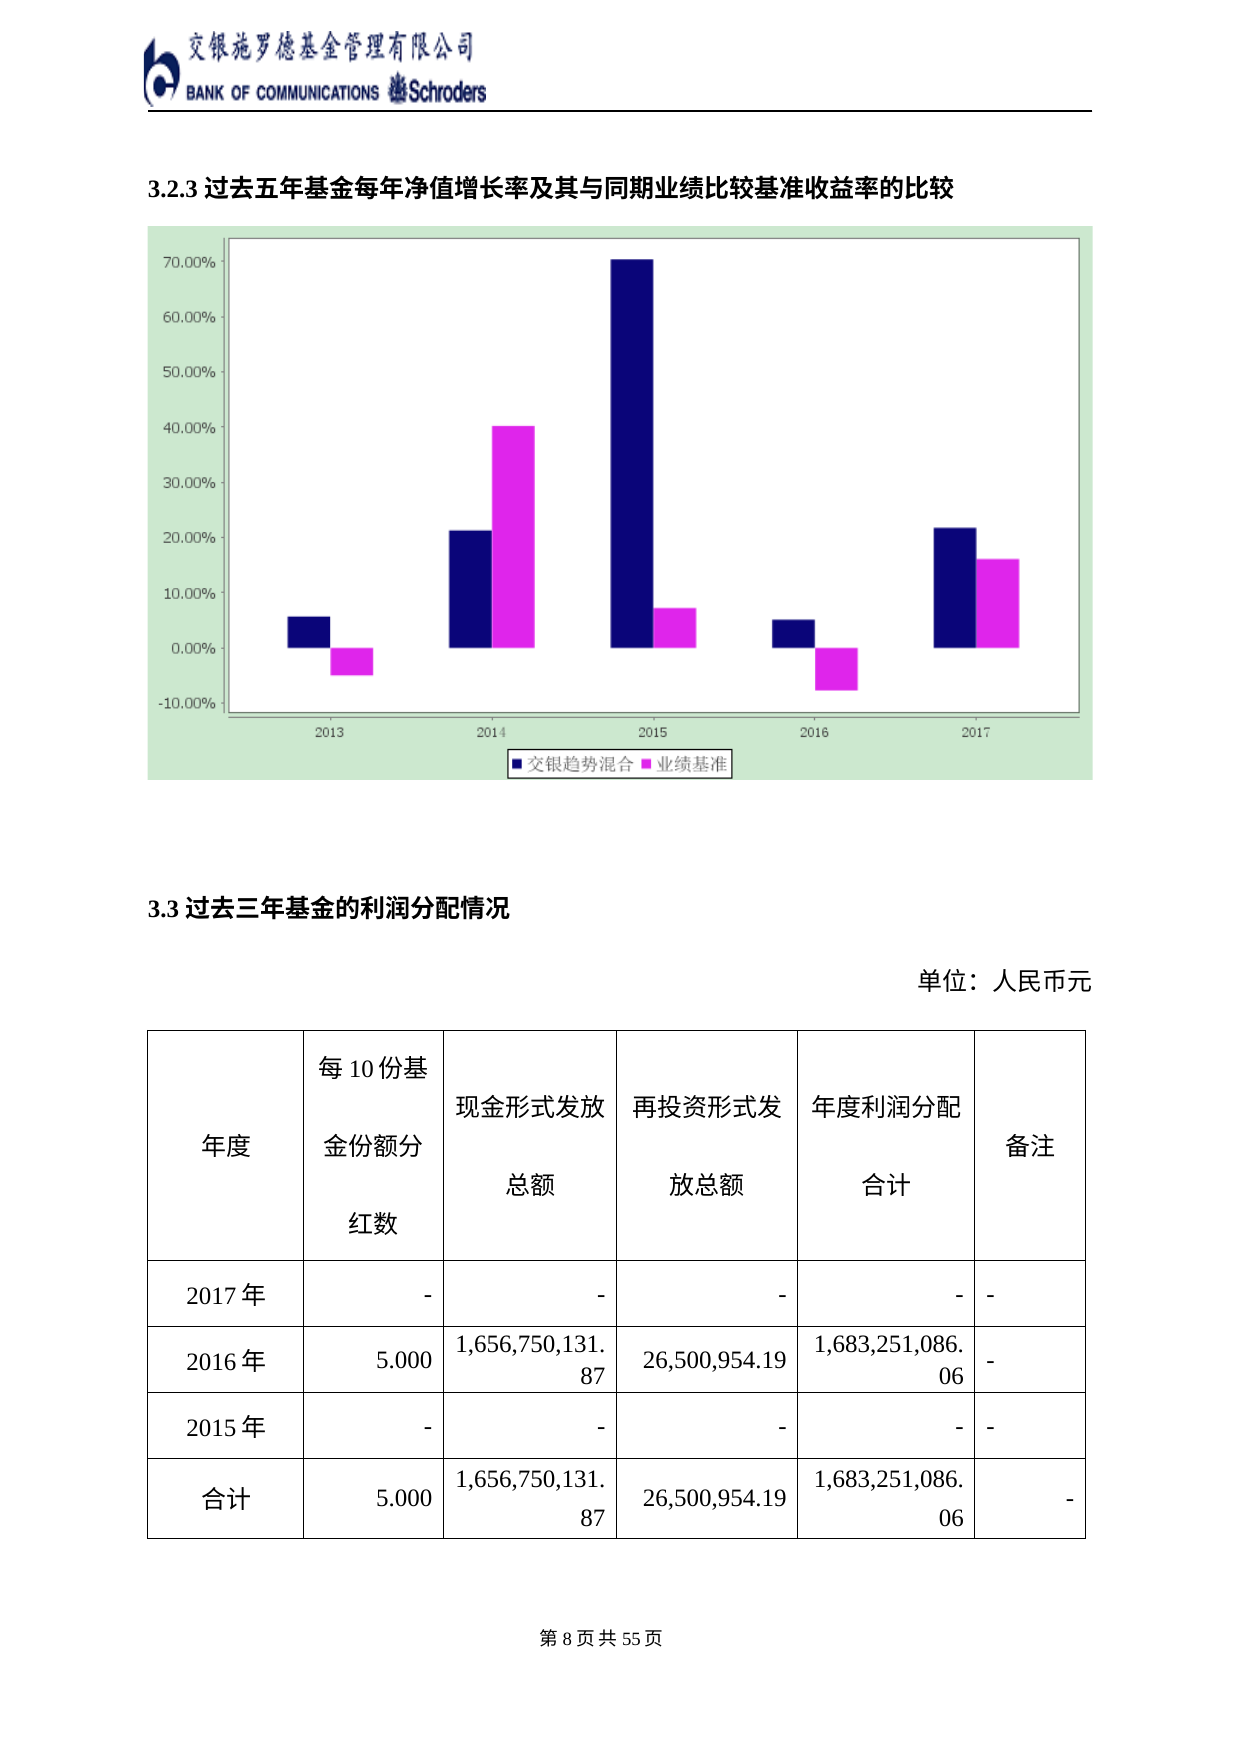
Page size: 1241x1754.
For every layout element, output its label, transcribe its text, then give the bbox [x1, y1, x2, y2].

text 单位：人民币元 [148, 947, 1092, 1012]
table_cell - [444, 1393, 616, 1458]
subtitle 3.2.3 过去五年基金每年净值增长率及其与同期业绩比较基准收益率的比较 [148, 154, 1092, 219]
table_cell 26,500,954.19 [617, 1327, 797, 1392]
table_header 再投资形式发放总额 [617, 1031, 797, 1260]
table_cell - [975, 1261, 1085, 1326]
table_cell 2016年 [148, 1327, 303, 1392]
table_header 年度利润分配合计 [798, 1031, 974, 1260]
subtitle 3.3 过去三年基金的利润分配情况 [148, 874, 1092, 939]
table_cell - [975, 1327, 1085, 1392]
table_cell 5.000 [304, 1327, 443, 1392]
table_cell - [444, 1261, 616, 1326]
table_cell - [617, 1261, 797, 1326]
table_cell - [798, 1261, 974, 1326]
table_header 现金形式发放总额 [444, 1031, 616, 1260]
table_cell - [975, 1459, 1085, 1538]
picture [143, 31, 486, 107]
table_cell 2017年 [148, 1261, 303, 1326]
picture [147, 226, 1093, 780]
table_cell 1,656,750,131.87 [444, 1459, 616, 1538]
table_cell - [975, 1393, 1085, 1458]
table_cell 1,656,750,131.87 [444, 1327, 616, 1392]
table_cell 1,683,251,086.06 [798, 1459, 974, 1538]
table_cell - [304, 1393, 443, 1458]
table_header 每10份基金份额分红数 [304, 1031, 443, 1260]
table_header 备注 [975, 1031, 1085, 1260]
table_cell 合计 [148, 1459, 303, 1538]
table_header 年度 [148, 1031, 303, 1260]
table_cell 1,683,251,086.06 [798, 1327, 974, 1392]
table_cell 2015年 [148, 1393, 303, 1458]
table_cell - [304, 1261, 443, 1326]
table_cell - [798, 1393, 974, 1458]
table_cell 26,500,954.19 [617, 1459, 797, 1538]
table_cell - [617, 1393, 797, 1458]
table_cell 5.000 [304, 1459, 443, 1538]
